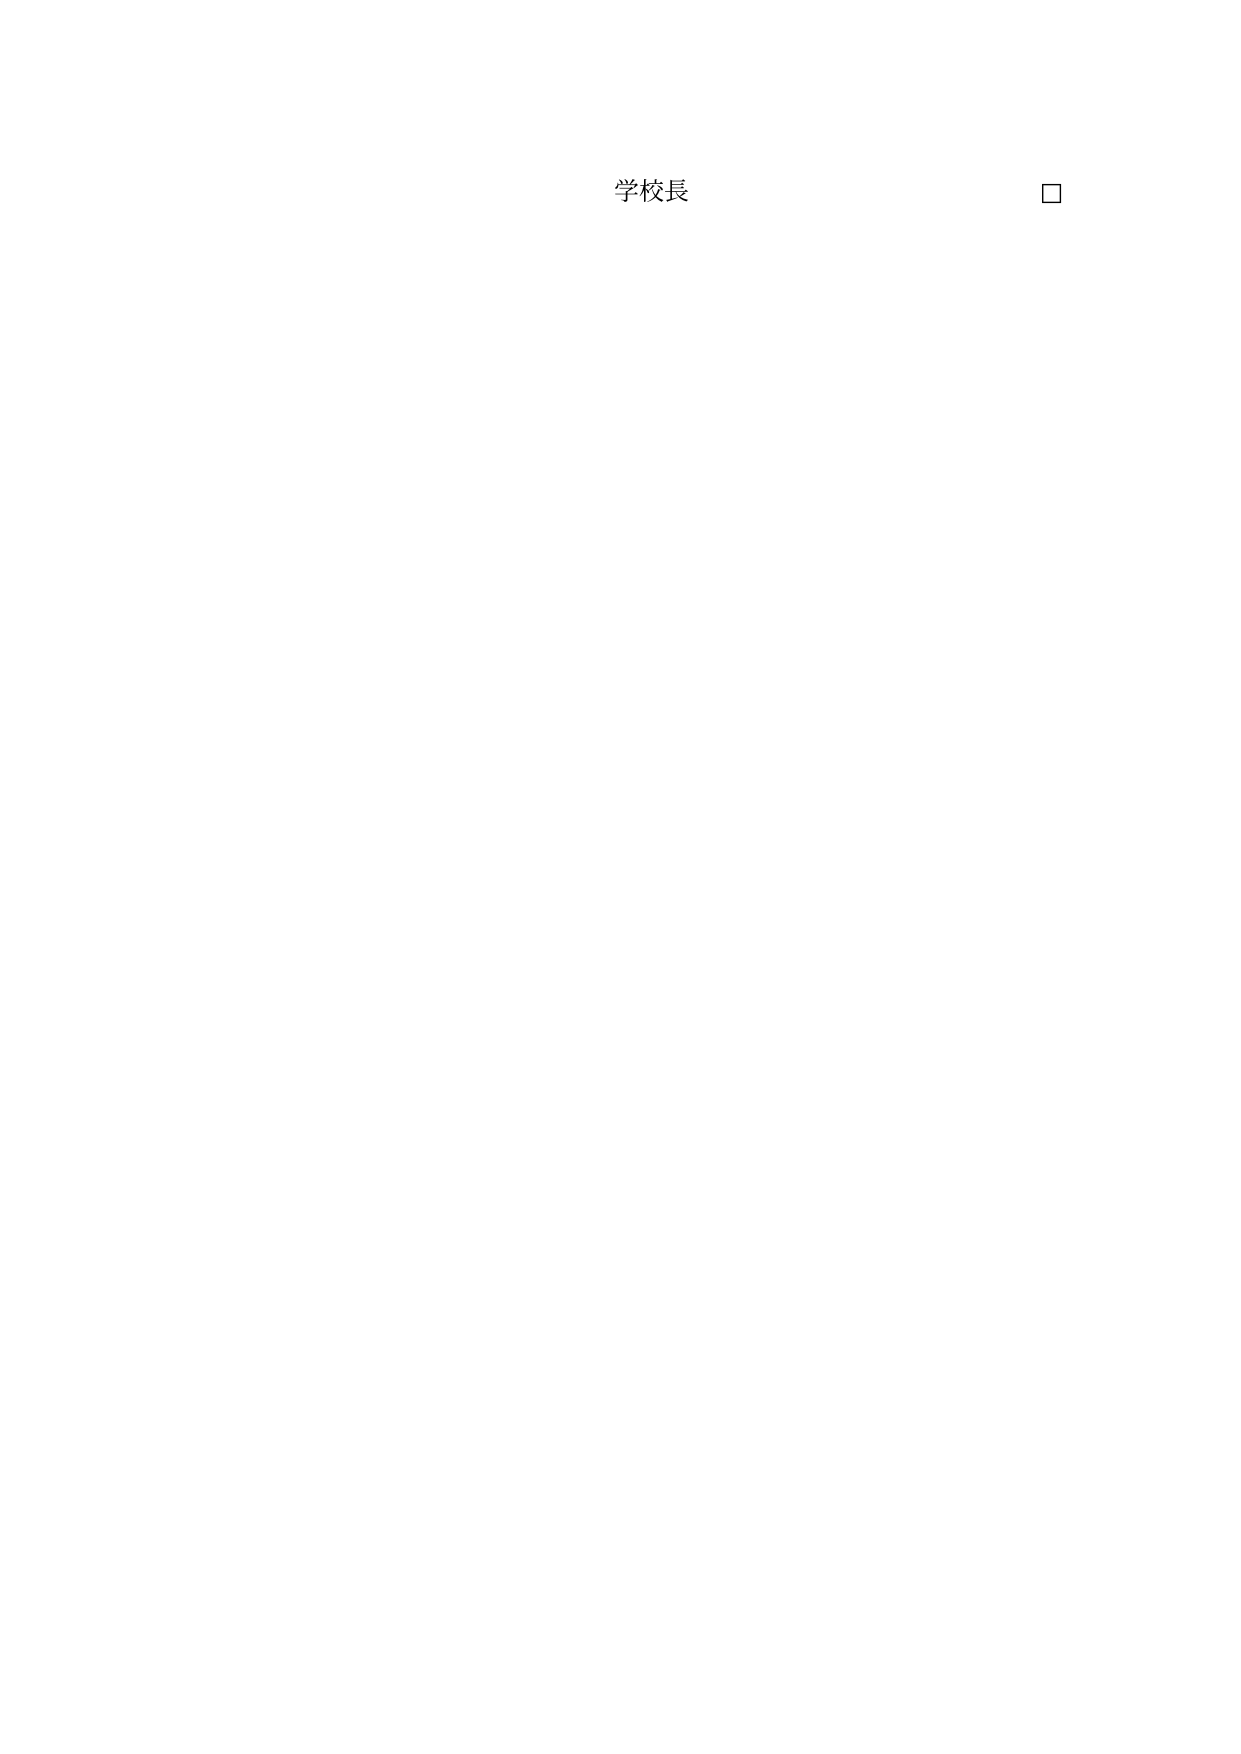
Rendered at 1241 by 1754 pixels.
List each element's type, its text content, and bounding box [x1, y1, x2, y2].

text 学校長 [177, 171, 1063, 209]
